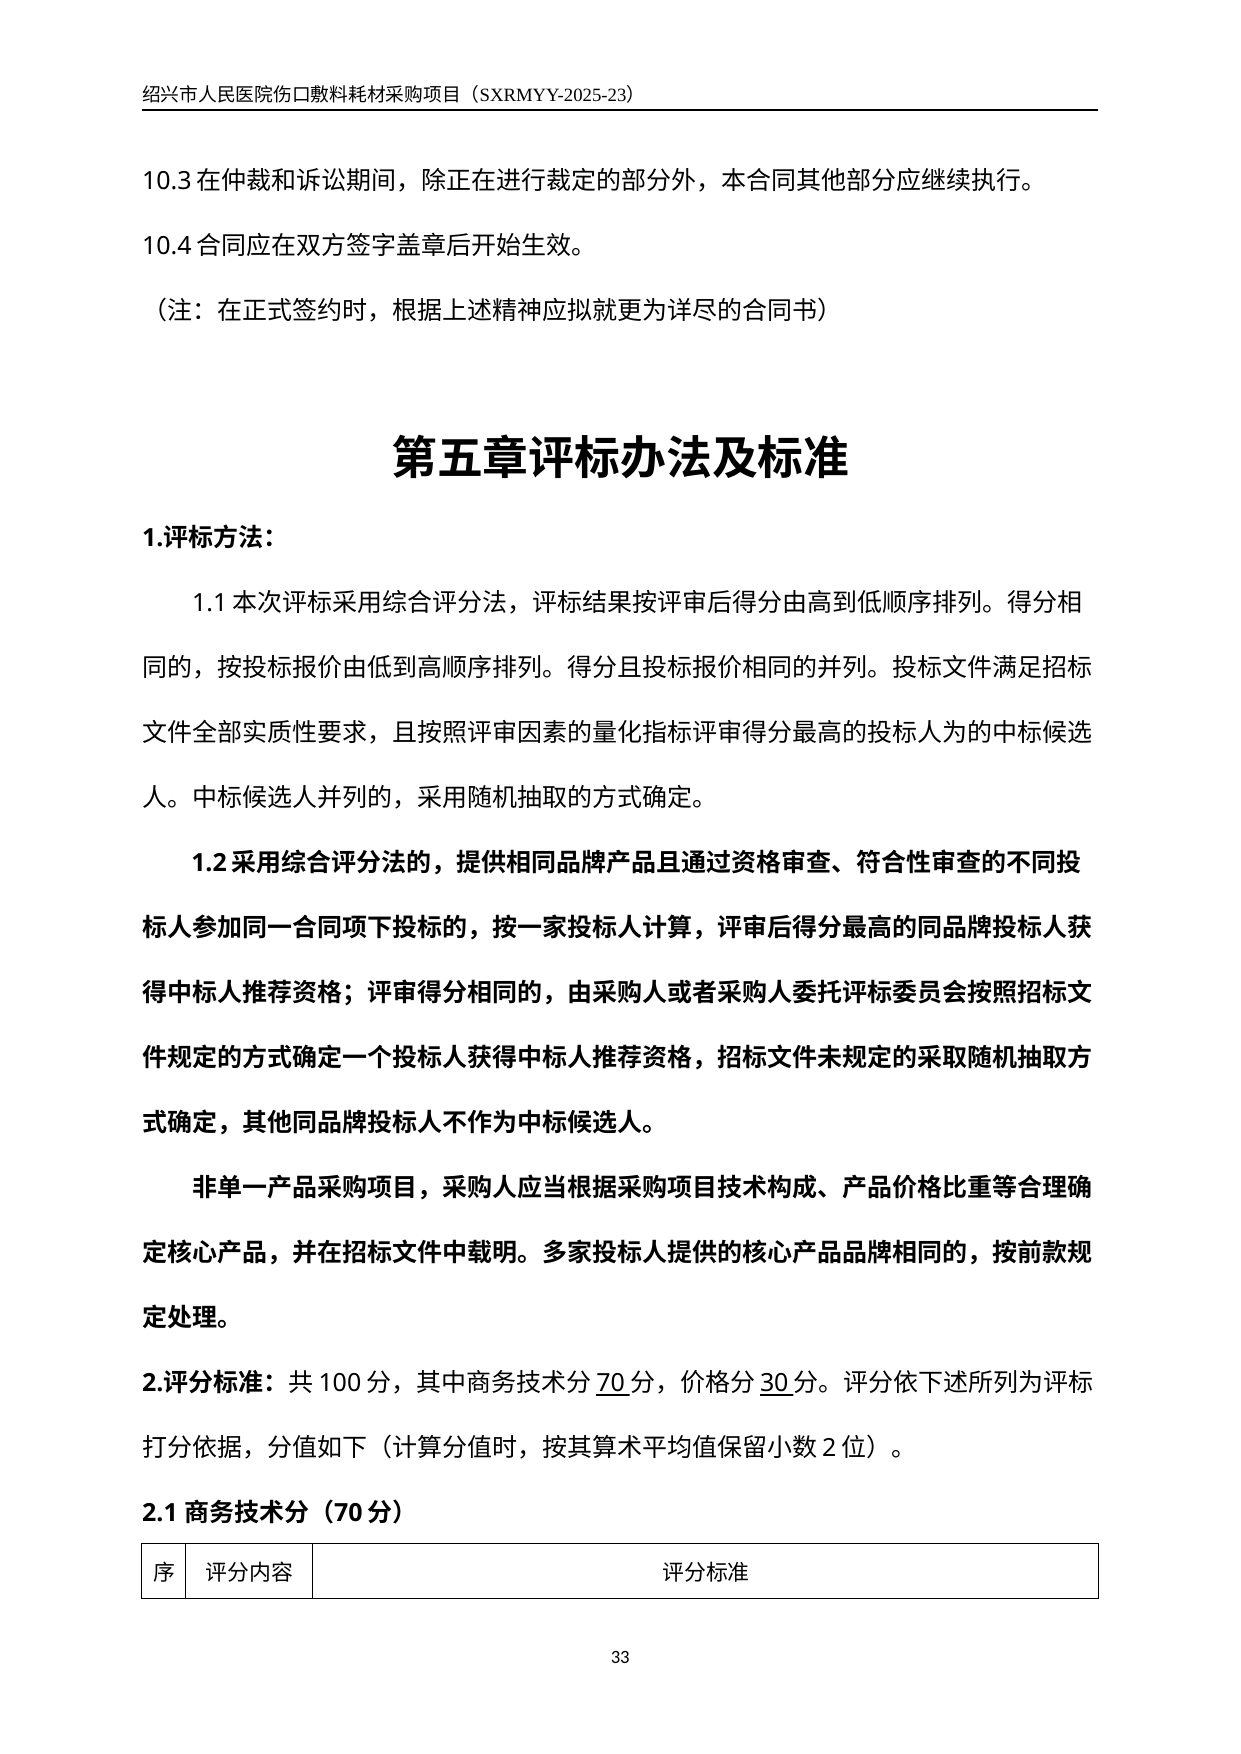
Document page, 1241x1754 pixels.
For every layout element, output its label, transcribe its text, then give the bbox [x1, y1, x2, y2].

text 第五章评标办法及标准 [142, 406, 1098, 503]
text 1.评标方法： [142, 503, 1098, 568]
table_header 评分内容 [186, 1544, 312, 1598]
text 10.4合同应在双方签字盖章后开始生效。 [142, 211, 1098, 276]
text 1.2采用综合评分法的，提供相同品牌产品且通过资格审查、符合性审查的不同投标人参加同一合同项下投标的，按一家投标人计算，评审后得分最高的同品牌投标人获得中标人推荐资格；评审得分相同的，由采购人或者采购人委托评标委员会按照招标文件规定的方式确定一个投标人获得中标人推荐资格，招标文件未规定的采取随机抽取方式确定，其他同品牌投标人不作为中标候选人。 [142, 828, 1098, 1153]
text （注：在正式签约时，根据上述精神应拟就更为详尽的合同书） [142, 276, 1098, 341]
text 非单一产品采购项目，采购人应当根据采购项目技术构成、产品价格比重等合理确定核心产品，并在招标文件中载明。多家投标人提供的核心产品品牌相同的，按前款规定处理。 [142, 1153, 1098, 1348]
table_header 评分标准 [313, 1544, 1098, 1598]
text 2.评分标准：共100分，其中商务技术分70分，价格分30分。评分依下述所列为评标打分依据，分值如下（计算分值时，按其算术平均值保留小数2位）。 [142, 1348, 1098, 1478]
list 10.3在仲裁和诉讼期间，除正在进行裁定的部分外，本合同其他部分应继续执行。 [142, 146, 1098, 211]
text 1.1本次评标采用综合评分法，评标结果按评审后得分由高到低顺序排列。得分相同的，按投标报价由低到高顺序排列。得分且投标报价相同的并列。投标文件满足招标文件全部实质性要求，且按照评审因素的量化指标评审得分最高的投标人为的中标候选人。中标候选人并列的，采用随机抽取的方式确定。 [142, 568, 1098, 828]
table_header 序号 [142, 1544, 185, 1598]
text 2.1 商务技术分（70分） [142, 1478, 1098, 1543]
